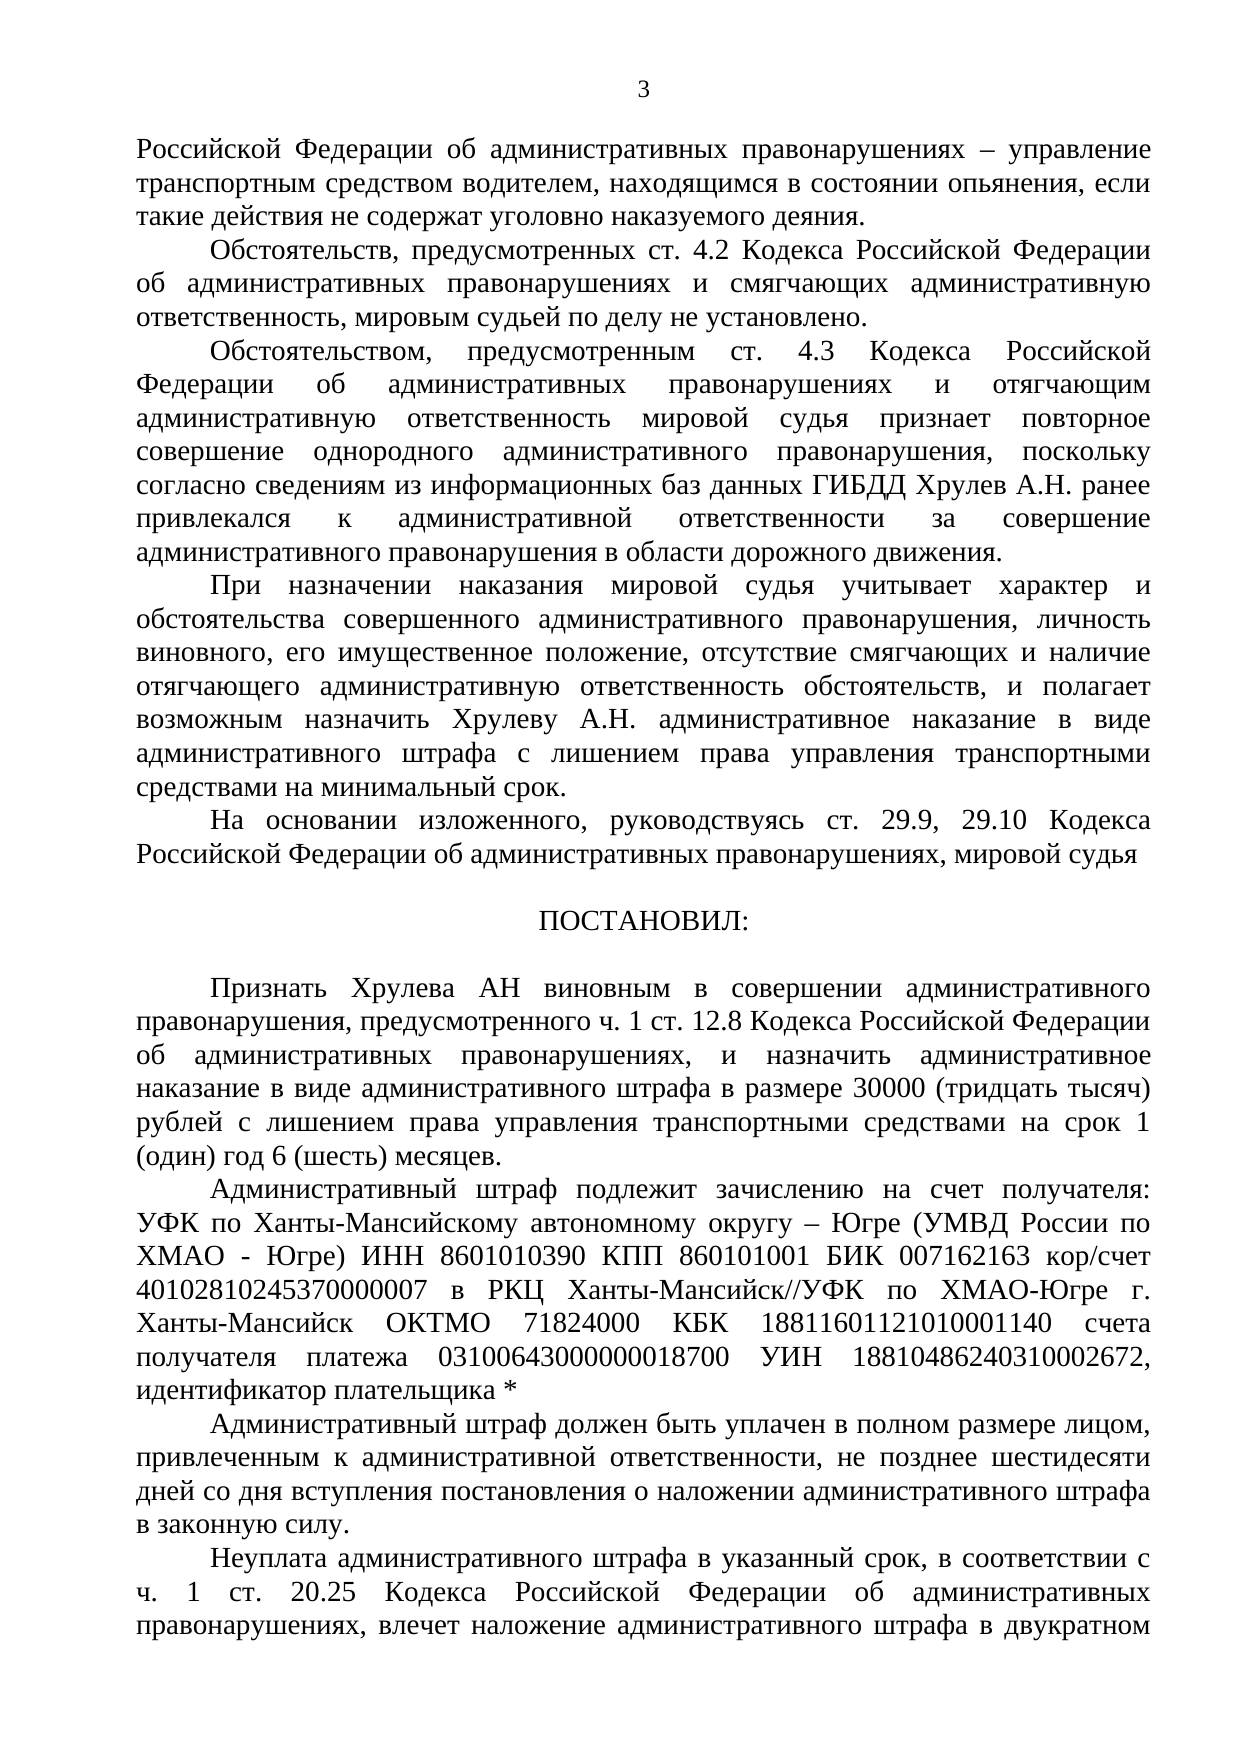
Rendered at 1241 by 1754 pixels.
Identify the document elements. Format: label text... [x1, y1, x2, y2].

text Административный штраф подлежит зачислению на счет получателя: УФК по Ханты-Мансийскому автономному округу – Югре (УМВД России по ХМАО - Югре) ИНН 8601010390 КПП 860101001 БИК 007162163 кор/счет 40102810245370000007 в РКЦ Ханты-Мансийск//УФК по ХМАО-Югре г. Ханты-Мансийск ОКТМО 71824000 КБК 18811601121010001140 счета получателя платежа 03100643000000018700 УИН 18810486240310002672, идентификатор плательщика * [136, 1171, 1152, 1406]
text При назначении наказания мировой судья учитывает характер и обстоятельства совершенного административного правонарушения, личность виновного, его имущественное положение, отсутствие смягчающих и наличие отягчающего административную ответственность обстоятельств, и полагает возможным назначить Хрулеву А.Н. административное наказание в виде административного штрафа с лишением права управления транспортными средствами на минимальный срок. [136, 567, 1152, 802]
text Обстоятельств, предусмотренных ст. 4.2 Кодекса Российской Федерации об административных правонарушениях и смягчающих административную ответственность, мировым судьей по делу не установлено. [136, 232, 1152, 333]
text ПОСТАНОВИЛ: [136, 903, 1152, 936]
text Признать Хрулева АН виновным в совершении административного правонарушения, предусмотренного ч. 1 ст. 12.8 Кодекса Российской Федерации об административных правонарушениях, и назначить административное наказание в виде административного штрафа в размере 30000 (тридцать тысяч) рублей с лишением права управления транспортными средствами на срок 1 (один) год 6 (шесть) месяцев. [136, 970, 1152, 1171]
text Обстоятельством, предусмотренным ст. 4.3 Кодекса Российской Федерации об административных правонарушениях и отягчающим административную ответственность мировой судья признает повторное совершение однородного административного правонарушения, поскольку согласно сведениям из информационных баз данных ГИБДД Хрулев А.Н. ранее привлекался к административной ответственности за совершение административного правонарушения в области дорожного движения. [136, 333, 1152, 567]
text Административный штраф должен быть уплачен в полном размере лицом, привлеченным к административной ответственности, не позднее шестидесяти дней со дня вступления постановления о наложении административного штрафа в законную силу. [136, 1406, 1152, 1540]
text На основании изложенного, руководствуясь ст. 29.9, 29.10 Кодекса Российской Федерации об административных правонарушениях, мировой судья [136, 802, 1152, 869]
